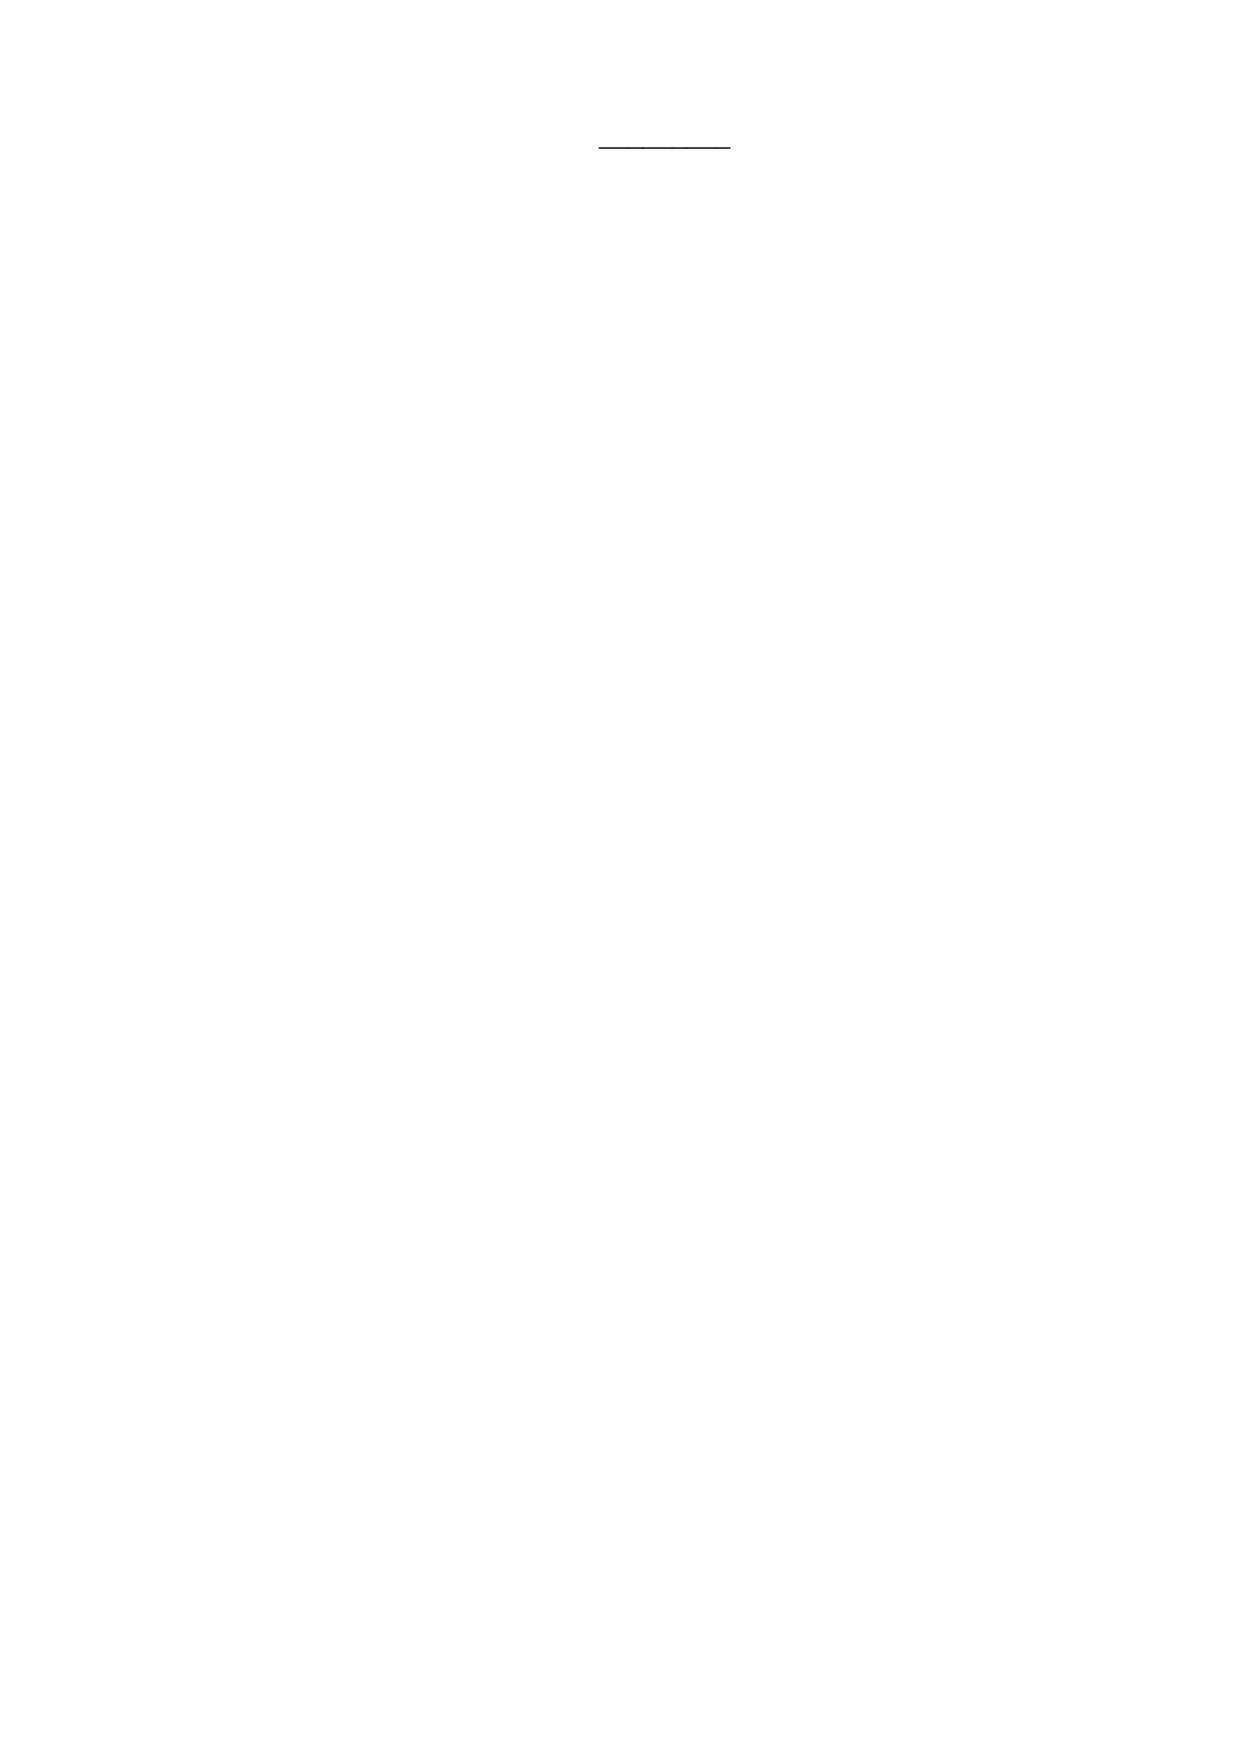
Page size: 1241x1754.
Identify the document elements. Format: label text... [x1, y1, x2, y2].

text _________ [177, 118, 1152, 152]
